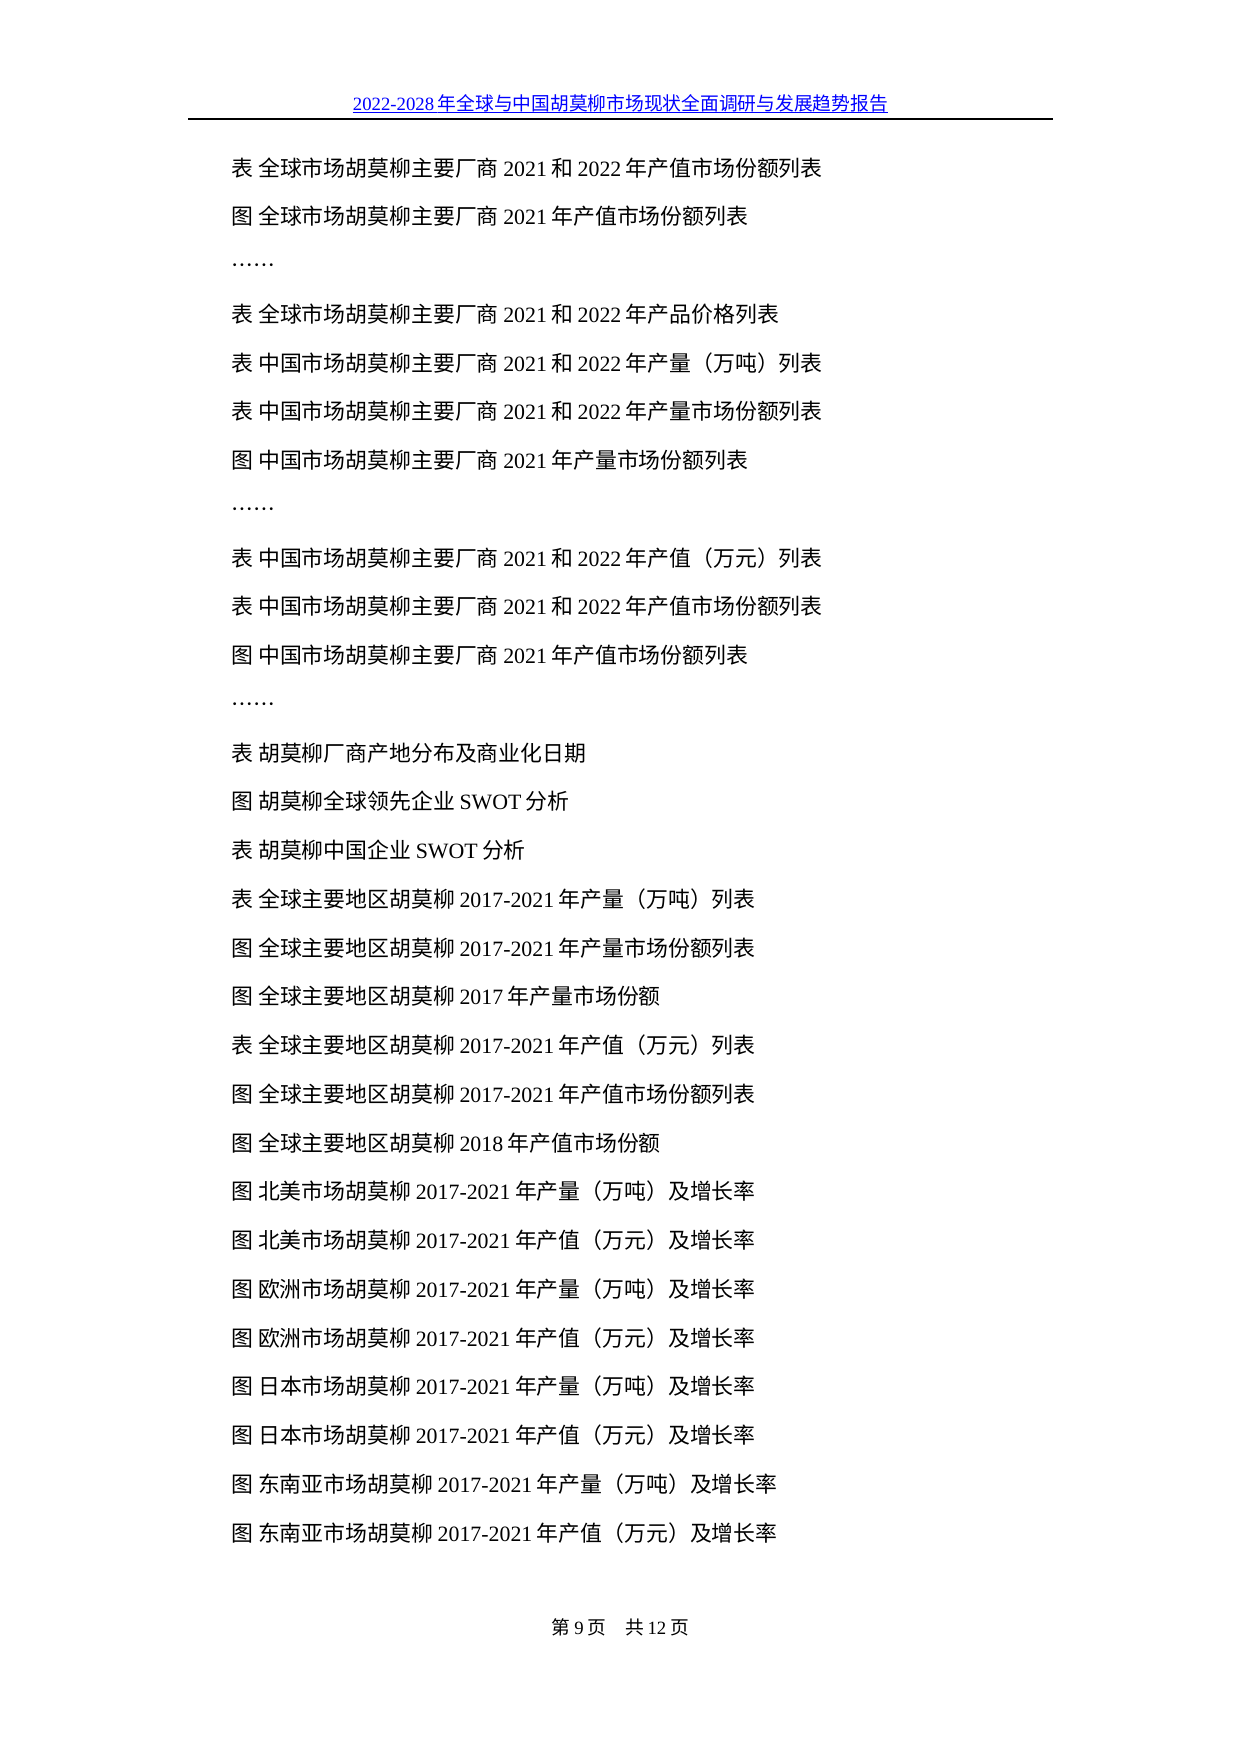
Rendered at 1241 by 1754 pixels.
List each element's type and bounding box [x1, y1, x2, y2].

text [187, 150, 1053, 1548]
